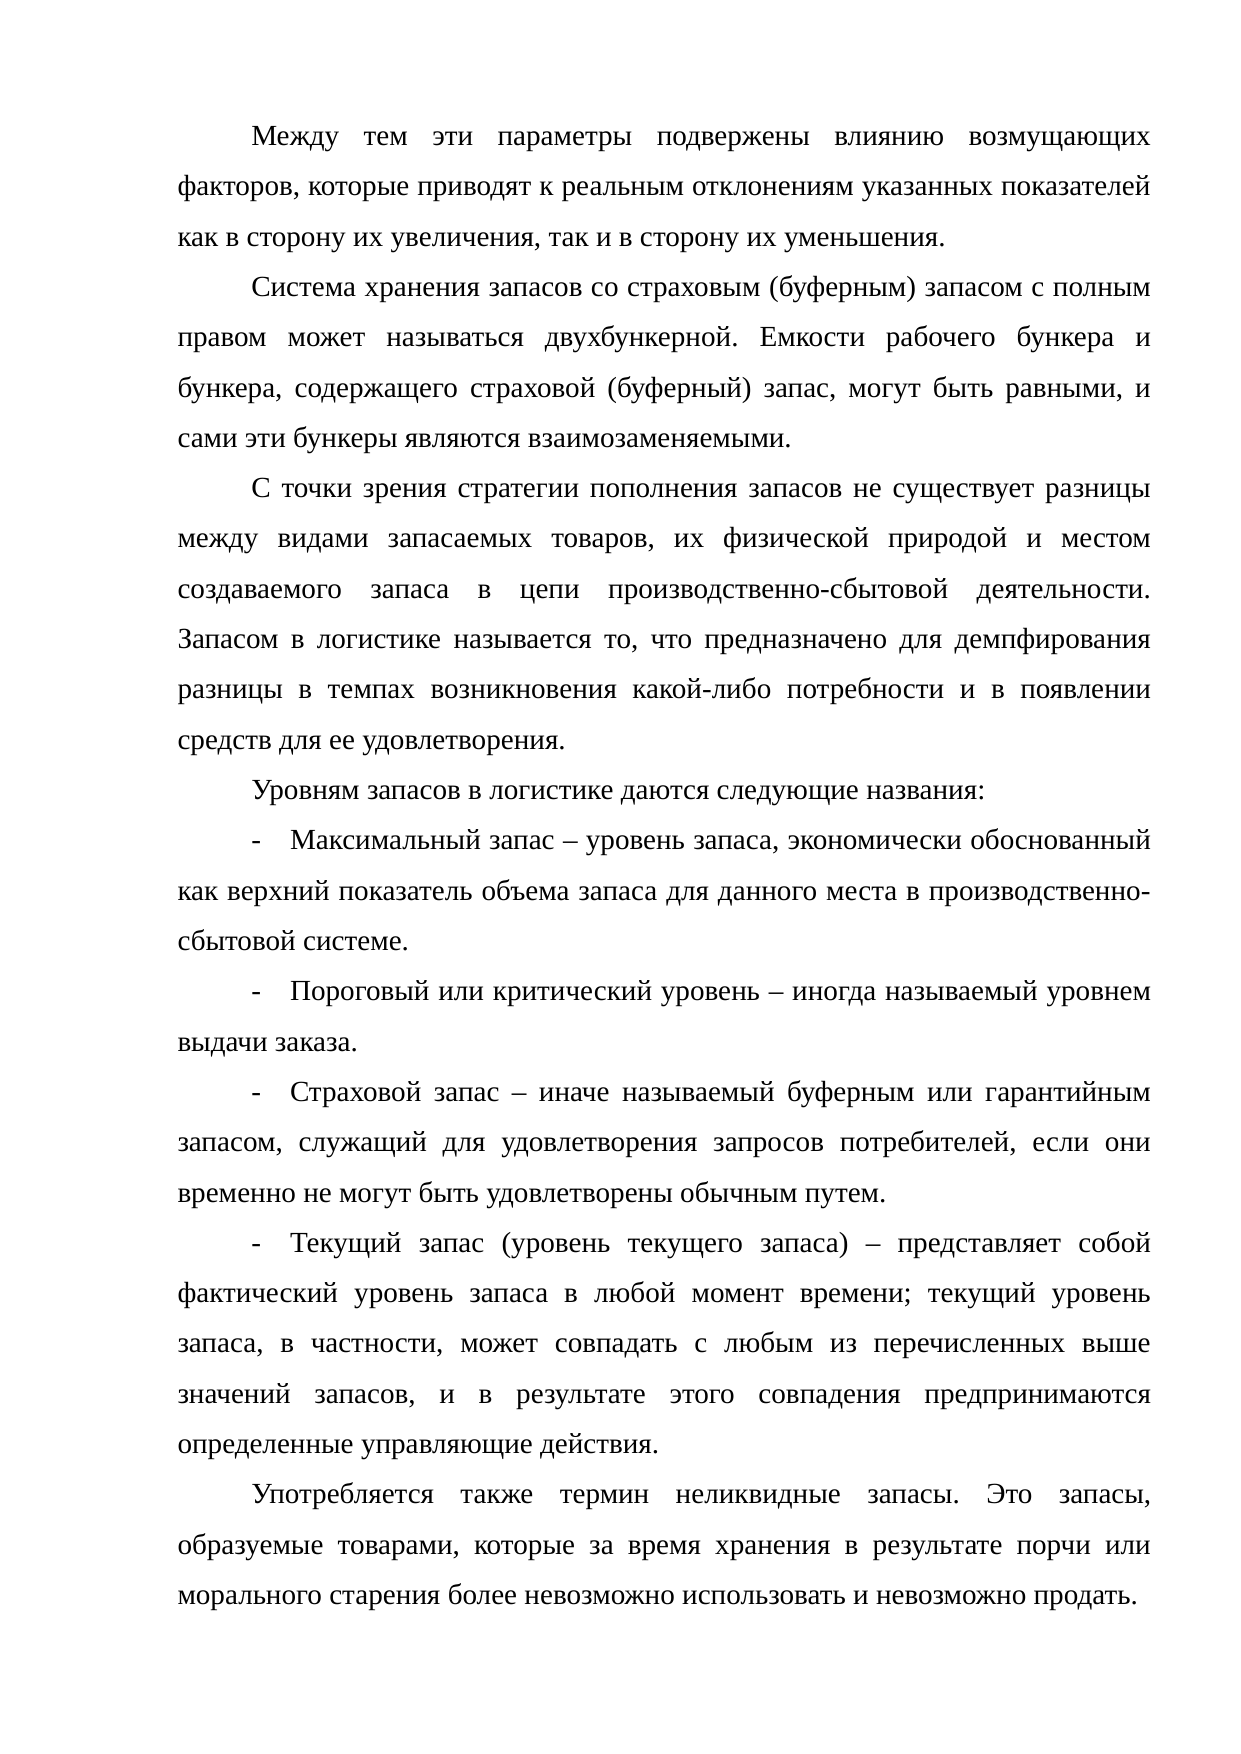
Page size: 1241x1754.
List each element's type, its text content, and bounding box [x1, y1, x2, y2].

text С точки зрения стратегии пополнения запасов не существует разницы между видами запасаемых товаров, их физической природой и местом создаваемого запаса в цепи производственно-сбытовой деятельности. Запасом в логистике называется то, что предназначено для демпфирования разницы в темпах возникновения какой-либо потребности и в появлении средств для ее удовлетворения. [177, 470, 1152, 755]
list Текущий запас (уровень текущего запаса) – представляет собой фактический уровень запаса в любой момент времени; текущий уровень запаса, в частности, может совпадать с любым из перечисленных выше значений запасов, и в результате этого совпадения предпринимаются определенные управляющие действия. [177, 1225, 1152, 1460]
list Страховой запас – иначе называемый буферным или гарантийным запасом, служащий для удовлетворения запросов потребителей, если они временно не могут быть удовлетворены обычным путем. [177, 1074, 1152, 1208]
list Пороговый или критический уровень – иногда называемый уровнем выдачи заказа. [177, 973, 1152, 1057]
text Между тем эти параметры подвержены влиянию возмущающих факторов, которые приводят к реальным отклонениям указанных показателей как в сторону их увеличения, так и в сторону их уменьшения. [177, 118, 1152, 252]
text Система хранения запасов со страховым (буферным) запасом с полным правом может называться двухбункерной. Емкости рабочего бункера и бункера, содержащего страховой (буферный) запас, могут быть равными, и сами эти бункеры являются взаимозаменяемыми. [177, 269, 1152, 453]
text Уровням запасов в логистике даются следующие названия: [177, 772, 1152, 806]
text Употребляется также термин неликвидные запасы. Это запасы, образуемые товарами, которые за время хранения в результате порчи или морального старения более невозможно использовать и невозможно продать. [177, 1477, 1152, 1611]
list Максимальный запас – уровень запаса, экономически обоснованный как верхний показатель объема запаса для данного места в производственно-сбытовой системе. [177, 822, 1152, 957]
